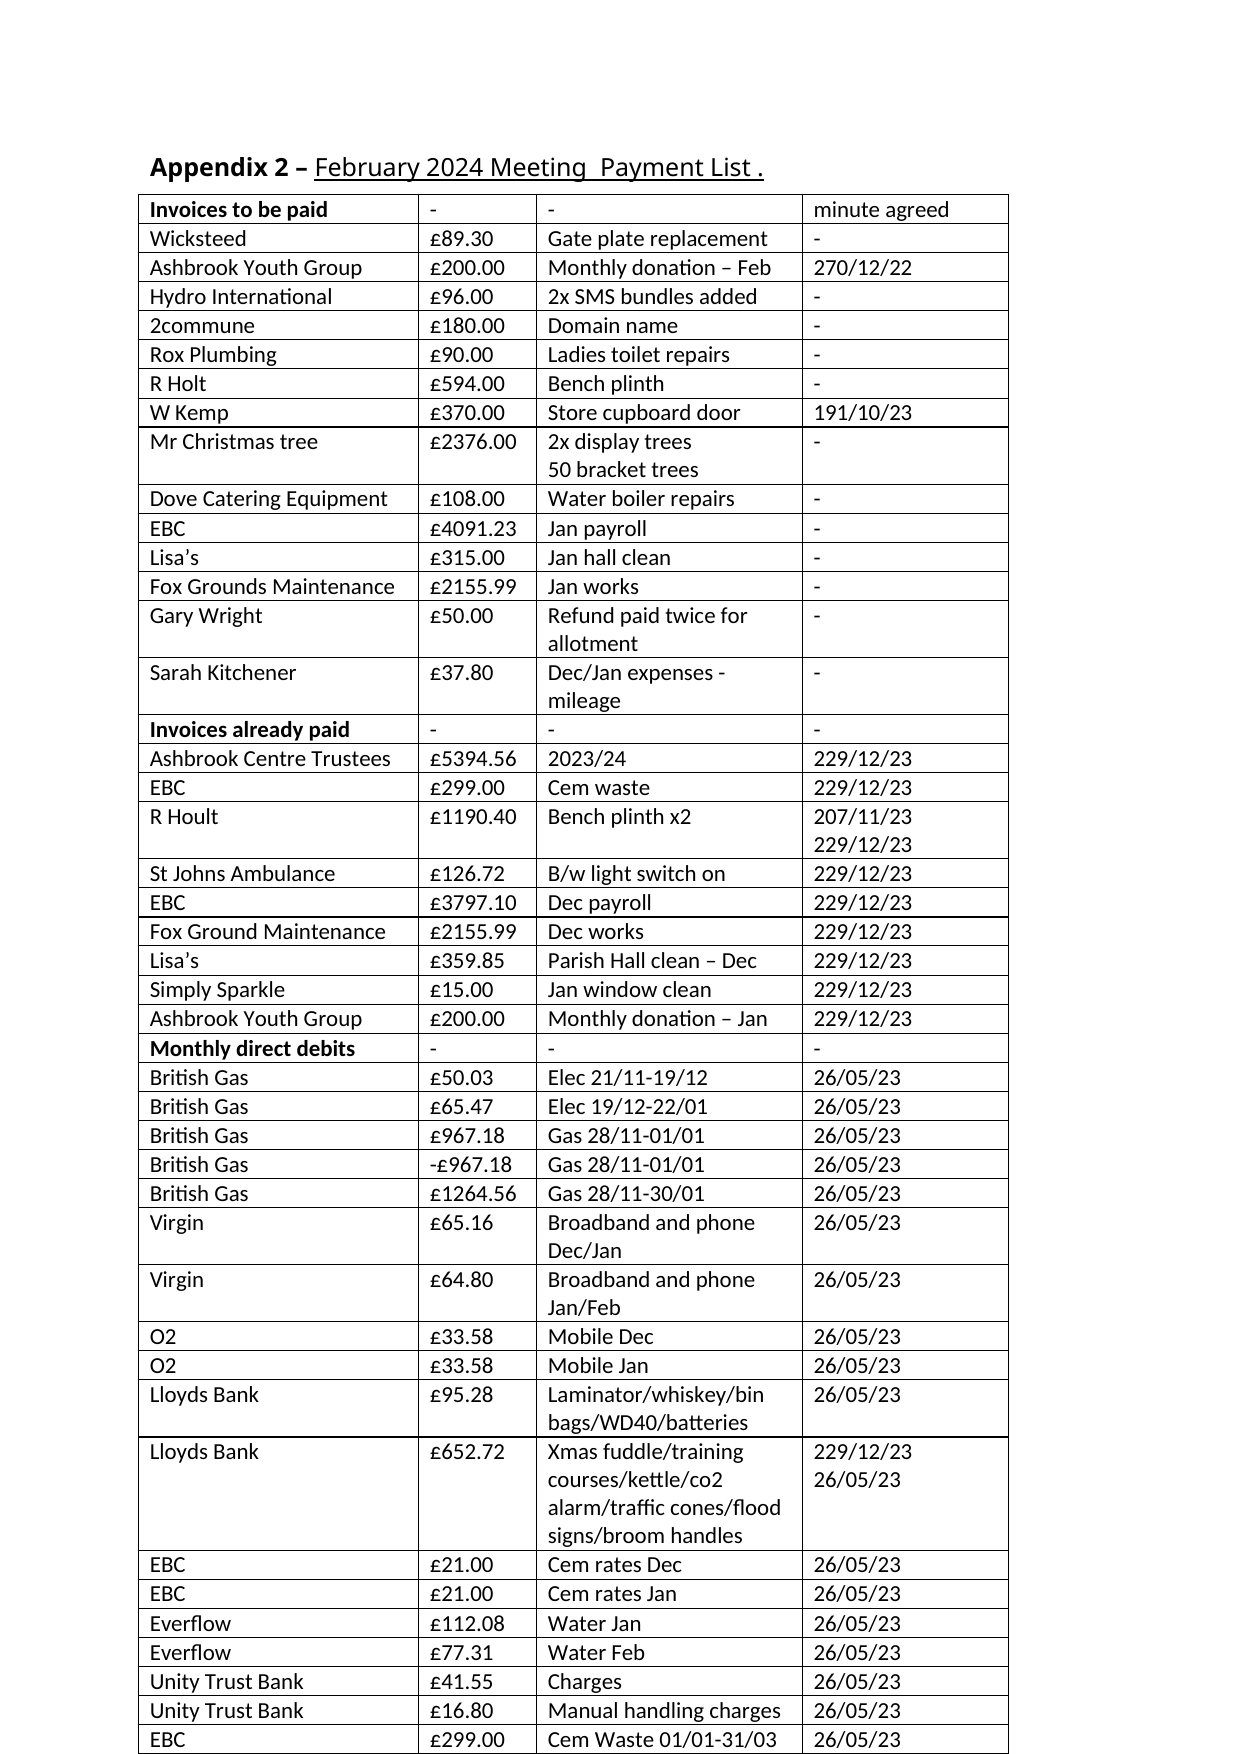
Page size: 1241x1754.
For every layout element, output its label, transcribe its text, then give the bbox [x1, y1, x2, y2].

table_cell - [803, 601, 1008, 657]
table_cell Domain name [537, 311, 802, 339]
table_cell 207/11/23 229/12/23 [803, 802, 1008, 858]
table_cell 26/05/23 [803, 1551, 1008, 1578]
table_cell £112.08 [419, 1609, 536, 1637]
table_cell - [419, 1034, 536, 1062]
table_cell Laminator/whiskey/bin bags/WD40/batteries [537, 1380, 802, 1436]
table_cell Water Jan [537, 1609, 802, 1637]
table_cell £95.28 [419, 1380, 536, 1436]
table_cell £33.58 [419, 1322, 536, 1350]
table_cell Virgin [139, 1208, 418, 1264]
table_cell Broadband and phone Dec/Jan [537, 1208, 802, 1264]
table_cell £89.30 [419, 224, 536, 252]
table_cell - [803, 658, 1008, 714]
table_cell Cem Waste 01/01-31/03 [537, 1725, 802, 1753]
table_cell £299.00 [419, 773, 536, 801]
table_cell 229/12/23 [803, 859, 1008, 887]
table_cell Monthly direct debits [139, 1034, 418, 1062]
table_cell - [803, 1034, 1008, 1062]
table_cell Everflow [139, 1638, 418, 1666]
table_cell 26/05/23 [803, 1150, 1008, 1178]
table_cell Water boiler repairs [537, 485, 802, 513]
table_cell £96.00 [419, 282, 536, 310]
table_cell Dec payroll [537, 888, 802, 916]
table_cell W Kemp [139, 399, 418, 426]
table_cell - [803, 369, 1008, 397]
table_cell Fox Ground Maintenance [139, 918, 418, 945]
table_cell £359.85 [419, 946, 536, 974]
table_cell £16.80 [419, 1696, 536, 1724]
table_cell £370.00 [419, 399, 536, 426]
table_cell - [537, 1034, 802, 1062]
table_cell Gary Wright [139, 601, 418, 657]
table_cell - [803, 224, 1008, 252]
table_cell £65.47 [419, 1092, 536, 1120]
table_cell Parish Hall clean – Dec [537, 946, 802, 974]
table_cell Gas 28/11-01/01 [537, 1121, 802, 1149]
table_cell £21.00 [419, 1551, 536, 1578]
table_cell Bench plinth x2 [537, 802, 802, 858]
table_cell £126.72 [419, 859, 536, 887]
table_cell Dec/Jan expenses - mileage [537, 658, 802, 714]
table_cell 26/05/23 [803, 1609, 1008, 1637]
table_cell -£967.18 [419, 1150, 536, 1178]
table_cell £2155.99 [419, 572, 536, 600]
table_cell British Gas [139, 1092, 418, 1120]
table_cell Charges [537, 1667, 802, 1695]
table_cell Virgin [139, 1265, 418, 1321]
subtitle Appendix 2 – February 2024 Meeting Payment List . [150, 150, 1090, 184]
table_cell Jan payroll [537, 514, 802, 542]
table_cell Unity Trust Bank [139, 1667, 418, 1695]
table_cell EBC [139, 1551, 418, 1578]
table_cell Broadband and phone Jan/Feb [537, 1265, 802, 1321]
table_cell £15.00 [419, 976, 536, 1003]
table_header minute agreed [803, 195, 1008, 223]
table_cell 229/12/23 [803, 918, 1008, 945]
table_cell 191/10/23 [803, 399, 1008, 426]
table_cell £200.00 [419, 253, 536, 281]
table_cell Fox Grounds Maintenance [139, 572, 418, 600]
table_header - [419, 195, 536, 223]
table_cell Ashbrook Youth Group [139, 1005, 418, 1033]
table_cell - [803, 485, 1008, 513]
table_cell British Gas [139, 1121, 418, 1149]
table_cell Wicksteed [139, 224, 418, 252]
table_cell 26/05/23 [803, 1121, 1008, 1149]
table_cell £108.00 [419, 485, 536, 513]
table_cell £299.00 [419, 1725, 536, 1753]
table_cell Manual handling charges [537, 1696, 802, 1724]
table_cell 229/12/23 [803, 976, 1008, 1003]
table_cell 229/12/23 [803, 946, 1008, 974]
table_cell R Holt [139, 369, 418, 397]
table_cell 26/05/23 [803, 1322, 1008, 1350]
table_cell £967.18 [419, 1121, 536, 1149]
table_cell EBC [139, 514, 418, 542]
table_cell Jan works [537, 572, 802, 600]
table_cell British Gas [139, 1179, 418, 1207]
table_cell Elec 21/11-19/12 [537, 1063, 802, 1091]
table_cell Gas 28/11-01/01 [537, 1150, 802, 1178]
table_cell Ladies toilet repairs [537, 340, 802, 368]
table_cell £180.00 [419, 311, 536, 339]
table_cell £200.00 [419, 1005, 536, 1033]
table_cell Water Feb [537, 1638, 802, 1666]
table_cell 26/05/23 [803, 1380, 1008, 1436]
table_cell £33.58 [419, 1351, 536, 1379]
table_cell Monthly donation – Feb [537, 253, 802, 281]
table_cell £1190.40 [419, 802, 536, 858]
table_cell 2x display trees 50 bracket trees [537, 428, 802, 483]
table_cell £64.80 [419, 1265, 536, 1321]
table_cell Rox Plumbing [139, 340, 418, 368]
table_cell 229/12/23 [803, 744, 1008, 772]
table_cell EBC [139, 888, 418, 916]
table_cell - [803, 311, 1008, 339]
table_cell £3797.10 [419, 888, 536, 916]
table_cell £315.00 [419, 543, 536, 571]
table_cell - [803, 428, 1008, 483]
table_cell Gate plate replacement [537, 224, 802, 252]
table_cell O2 [139, 1351, 418, 1379]
table_cell 26/05/23 [803, 1696, 1008, 1724]
table_cell 26/05/23 [803, 1265, 1008, 1321]
table_cell Lloyds Bank [139, 1380, 418, 1436]
table_cell St Johns Ambulance [139, 859, 418, 887]
table_cell 229/12/23 26/05/23 [803, 1438, 1008, 1549]
table_cell Elec 19/12-22/01 [537, 1092, 802, 1120]
table_cell 229/12/23 [803, 888, 1008, 916]
table_cell 229/12/23 [803, 1005, 1008, 1033]
table_cell - [537, 715, 802, 743]
table_cell 270/12/22 [803, 253, 1008, 281]
table_cell £77.31 [419, 1638, 536, 1666]
table_cell Cem rates Jan [537, 1580, 802, 1608]
table_cell - [803, 572, 1008, 600]
table_header Invoices to be paid [139, 195, 418, 223]
table_cell 2023/24 [537, 744, 802, 772]
table_cell 26/05/23 [803, 1667, 1008, 1695]
table_cell £50.03 [419, 1063, 536, 1091]
table_cell EBC [139, 1725, 418, 1753]
table_cell Sarah Kitchener [139, 658, 418, 714]
table_cell Lisa’s [139, 946, 418, 974]
table_cell Ashbrook Centre Trustees [139, 744, 418, 772]
table_cell Monthly donation – Jan [537, 1005, 802, 1033]
table_cell Dove Catering Equipment [139, 485, 418, 513]
table_cell £50.00 [419, 601, 536, 657]
table_cell 2commune [139, 311, 418, 339]
table_cell EBC [139, 1580, 418, 1608]
table_header - [537, 195, 802, 223]
table_cell 26/05/23 [803, 1638, 1008, 1666]
table_cell - [803, 543, 1008, 571]
table_cell 26/05/23 [803, 1208, 1008, 1264]
table_cell £594.00 [419, 369, 536, 397]
table_cell Jan hall clean [537, 543, 802, 571]
table_cell £4091.23 [419, 514, 536, 542]
table_cell - [803, 282, 1008, 310]
table_cell Everflow [139, 1609, 418, 1637]
table_cell 26/05/23 [803, 1580, 1008, 1608]
table_cell Dec works [537, 918, 802, 945]
table_cell O2 [139, 1322, 418, 1350]
table_cell Cem waste [537, 773, 802, 801]
table_cell Bench plinth [537, 369, 802, 397]
table_cell British Gas [139, 1063, 418, 1091]
table_cell Mobile Jan [537, 1351, 802, 1379]
table_cell £37.80 [419, 658, 536, 714]
table_cell Refund paid twice for allotment [537, 601, 802, 657]
table_cell Store cupboard door [537, 399, 802, 426]
table_cell Ashbrook Youth Group [139, 253, 418, 281]
table_cell 26/05/23 [803, 1179, 1008, 1207]
table_cell - [419, 715, 536, 743]
table_cell 2x SMS bundles added [537, 282, 802, 310]
table_cell £2376.00 [419, 428, 536, 483]
table_cell Lloyds Bank [139, 1438, 418, 1549]
table_cell 26/05/23 [803, 1063, 1008, 1091]
table_cell Mr Christmas tree [139, 428, 418, 483]
table_cell 26/05/23 [803, 1351, 1008, 1379]
table_cell £652.72 [419, 1438, 536, 1549]
table_cell Cem rates Dec [537, 1551, 802, 1578]
table_cell 229/12/23 [803, 773, 1008, 801]
table_cell £90.00 [419, 340, 536, 368]
table_cell British Gas [139, 1150, 418, 1178]
table_cell Hydro International [139, 282, 418, 310]
table_cell Invoices already paid [139, 715, 418, 743]
table_cell £5394.56 [419, 744, 536, 772]
table_cell Simply Sparkle [139, 976, 418, 1003]
table_cell £41.55 [419, 1667, 536, 1695]
table_cell £1264.56 [419, 1179, 536, 1207]
table_cell Lisa’s [139, 543, 418, 571]
table_cell - [803, 514, 1008, 542]
table_cell Gas 28/11-30/01 [537, 1179, 802, 1207]
table_cell Xmas fuddle/training courses/kettle/co2 alarm/traffic cones/flood signs/broom handles [537, 1438, 802, 1549]
table_cell £65.16 [419, 1208, 536, 1264]
table_cell 26/05/23 [803, 1092, 1008, 1120]
table_cell Unity Trust Bank [139, 1696, 418, 1724]
table_cell EBC [139, 773, 418, 801]
table_cell £21.00 [419, 1580, 536, 1608]
table_cell B/w light switch on [537, 859, 802, 887]
table_cell £2155.99 [419, 918, 536, 945]
table_cell Jan window clean [537, 976, 802, 1003]
table_cell R Hoult [139, 802, 418, 858]
table_cell - [803, 340, 1008, 368]
table_cell 26/05/23 [803, 1725, 1008, 1753]
table_cell - [803, 715, 1008, 743]
table_cell Mobile Dec [537, 1322, 802, 1350]
